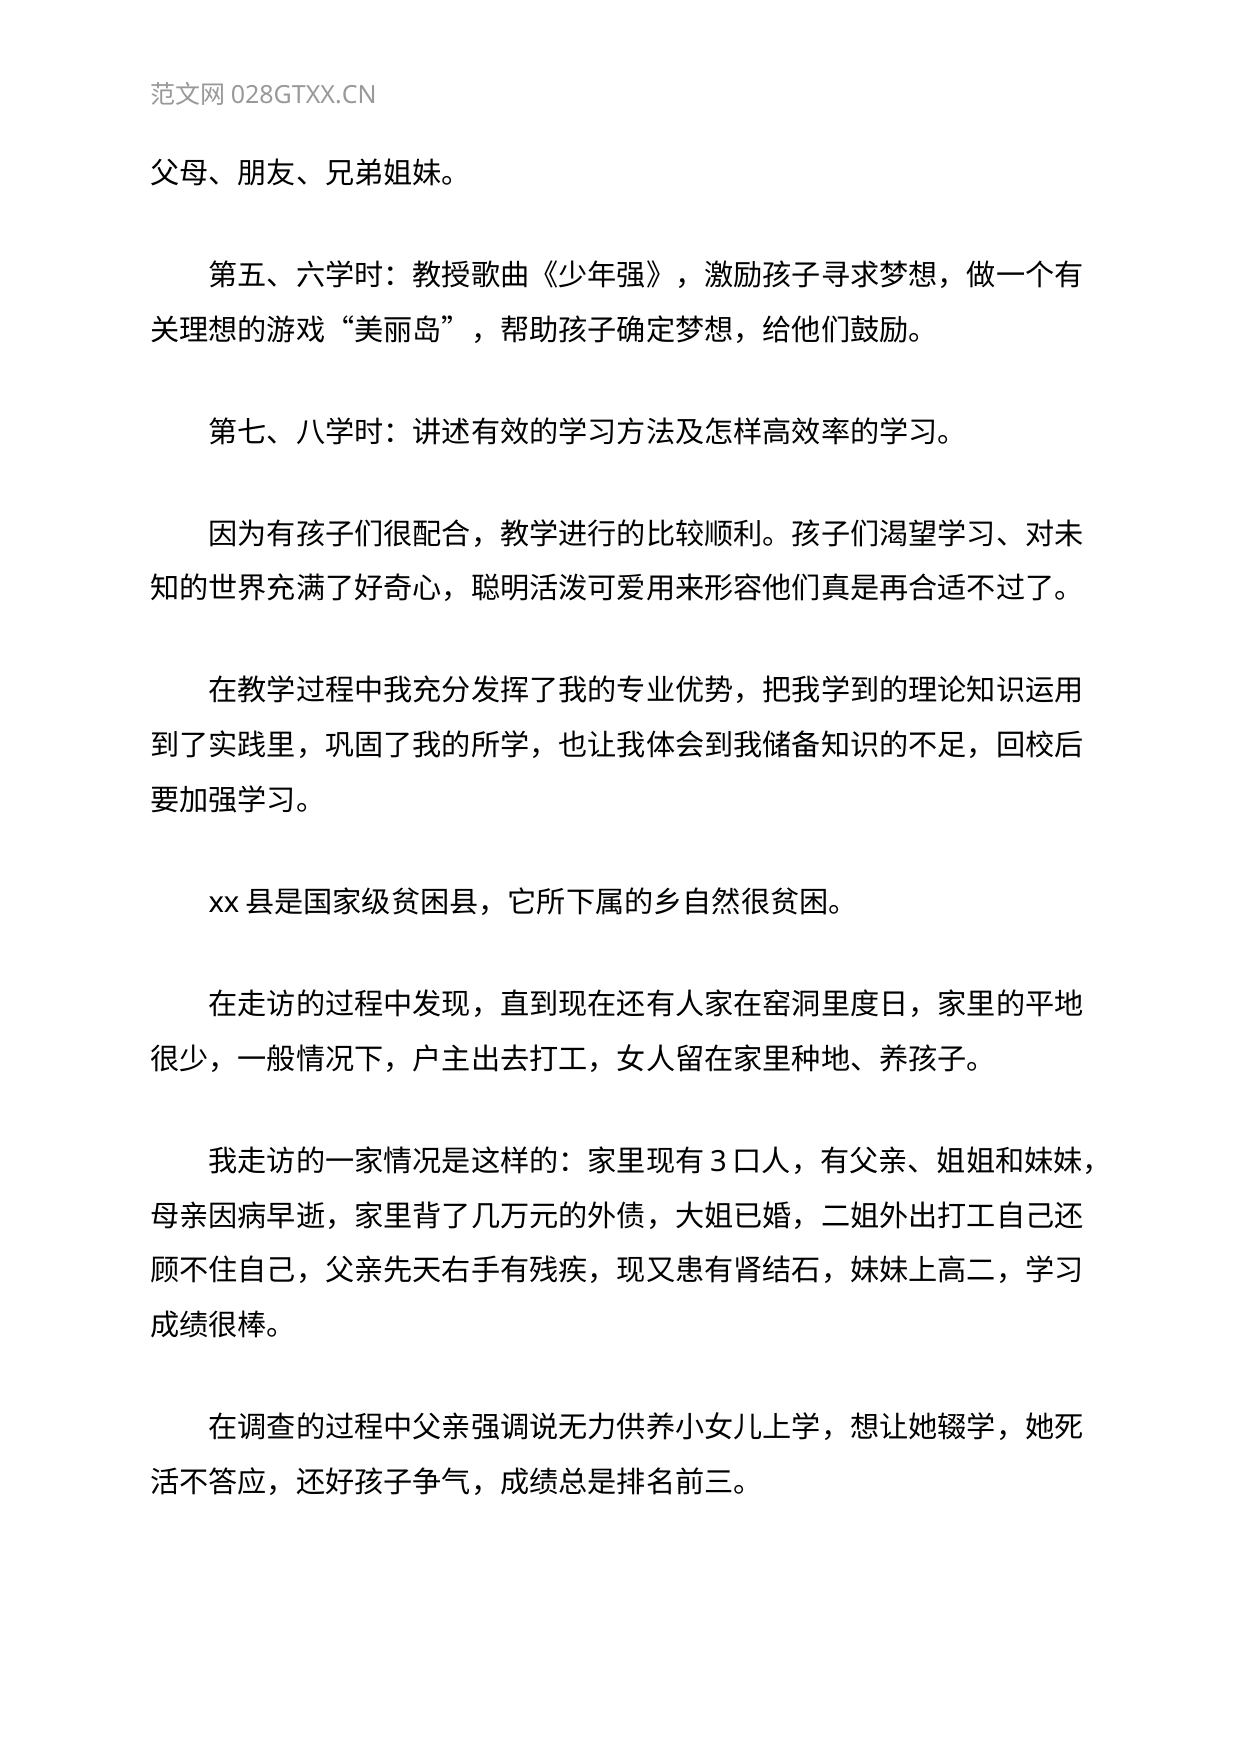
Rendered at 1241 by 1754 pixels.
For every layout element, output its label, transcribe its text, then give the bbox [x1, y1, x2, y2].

text xx县是国家级贫困县，它所下属的乡自然很贫困。 [150, 878, 1090, 921]
text 第七、八学时：讲述有效的学习方法及怎样高效率的学习。 [150, 408, 1090, 451]
text 我走访的一家情况是这样的：家里现有3口人，有父亲、姐姐和妹妹，母亲因病早逝，家里背了几万元的外债，大姐已婚，二姐外出打工自己还顾不住自己，父亲先天右手有残疾，现又患有肾结石，妹妹上高二，学习成绩很棒。 [150, 1137, 1090, 1344]
text 因为有孩子们很配合，教学进行的比较顺利。孩子们渴望学习、对未知的世界充满了好奇心，聪明活泼可爱用来形容他们真是再合适不过了。 [150, 510, 1090, 607]
text 第五、六学时：教授歌曲《少年强》，激励孩子寻求梦想，做一个有关理想的游戏“美丽岛”，帮助孩子确定梦想，给他们鼓励。 [150, 252, 1090, 349]
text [150, 150, 1090, 192]
text 在调查的过程中父亲强调说无力供养小女儿上学，想让她辍学，她死活不答应，还好孩子争气，成绩总是排名前三。 [150, 1404, 1090, 1501]
text 在走访的过程中发现，直到现在还有人家在窑洞里度日，家里的平地很少，一般情况下，户主出去打工，女人留在家里种地、养孩子。 [150, 980, 1090, 1078]
text 在教学过程中我充分发挥了我的专业优势，把我学到的理论知识运用到了实践里，巩固了我的所学，也让我体会到我储备知识的不足，回校后要加强学习。 [150, 667, 1090, 819]
